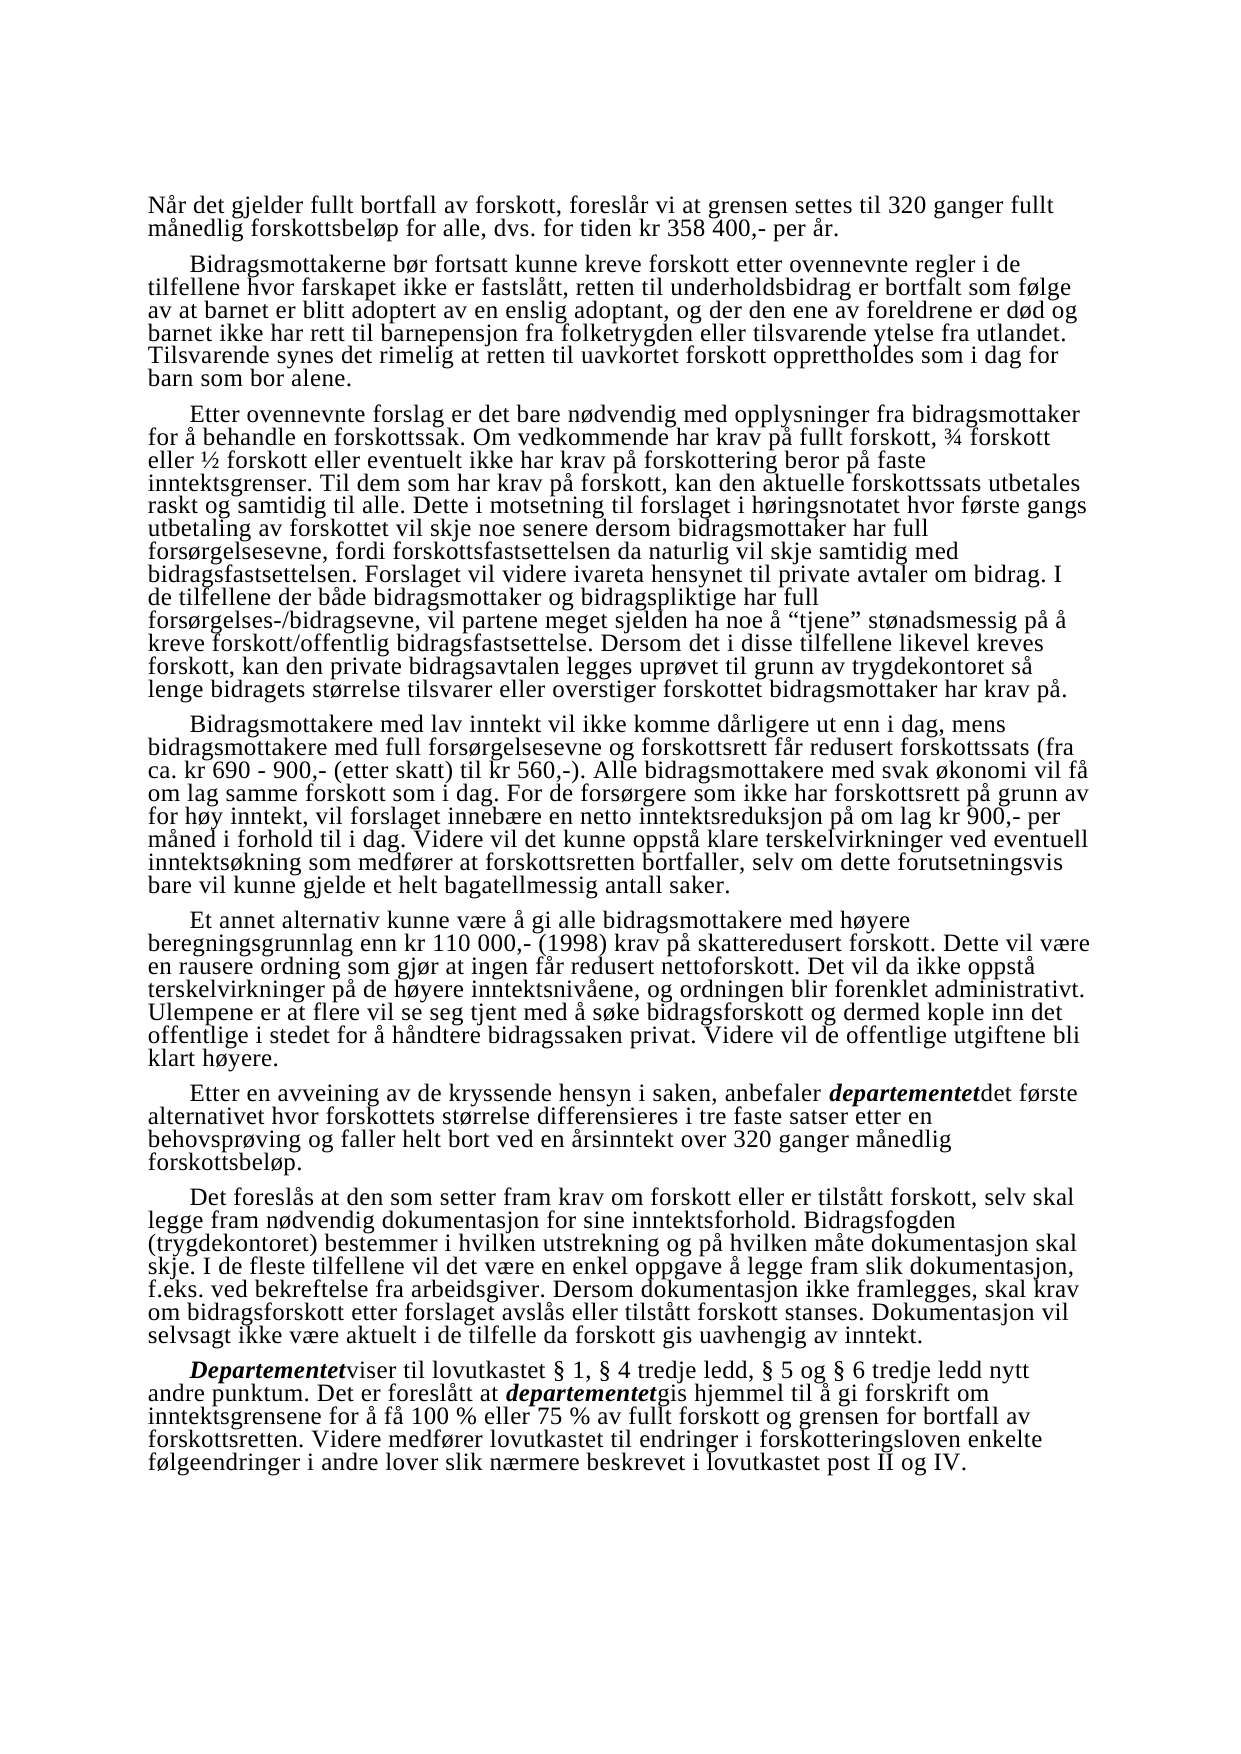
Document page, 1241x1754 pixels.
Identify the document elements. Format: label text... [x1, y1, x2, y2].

text Bidragsmottakerne bør fortsatt kunne kreve forskott etter ovennevnte regler i de tilfellene hvor farskapet ikke er fastslått, retten til underholdsbidrag er bortfalt som følge av at barnet er blitt adoptert av en enslig adoptant, og der den ene av foreldrene er død og barnet ikke har rett til barnepensjon fra folketrygden eller tilsvarende ytelse fra utlandet. Tilsvarende synes det rimelig at retten til uavkortet forskott opprettholdes som i dag for barn som bor alene. [148, 254, 1093, 391]
text Etter en avveining av de kryssende hensyn i saken, anbefaler departementetdet første alternativet hvor forskottets størrelse differensieres i tre faste satser etter en behovsprøving og faller helt bort ved en årsinntekt over 320 ganger månedlig forskottsbeløp. [148, 1083, 1093, 1175]
text Bidragsmottakere med lav inntekt vil ikke komme dårligere ut enn i dag, mens bidragsmottakere med full forsørgelsesevne og forskottsrett får redusert forskottssats (fra ca. kr 690 - 900,- (etter skatt) til kr 560,-). Alle bidragsmottakere med svak økonomi vil få om lag samme forskott som i dag. For de forsørgere som ikke har forskottsrett på grunn av for høy inntekt, vil forslaget innebære en netto inntektsreduksjon på om lag kr 900,- per måned i forhold til i dag. Videre vil det kunne oppstå klare terskelvirkninger ved eventuell inntektsøkning som medfører at forskottsretten bortfaller, selv om dette forutsetningsvis bare vil kunne gjelde et helt bagatellmessig antall saker. [148, 714, 1093, 898]
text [148, 196, 1093, 241]
text Departementetviser til lovutkastet § 1, § 4 tredje ledd, § 5 og § 6 tredje ledd nytt andre punktum. Det er foreslått at departementetgis hjemmel til å gi forskrift om inntektsgrensene for å få 100 % eller 75 % av fullt forskott og grensen for bortfall av forskottsretten. Videre medfører lovutkastet til endringer i forskotteringsloven enkelte følgeendringer i andre lover slik nærmere beskrevet i lovutkastet post II og IV. [148, 1360, 1093, 1475]
text Et annet alternativ kunne være å gi alle bidragsmottakere med høyere beregningsgrunnlag enn kr 110 000,- (1998) krav på skatteredusert forskott. Dette vil være en rausere ordning som gjør at ingen får redusert nettoforskott. Det vil da ikke oppstå terskelvirkninger på de høyere inntektsnivåene, og ordningen blir forenklet administrativt. Ulempene er at flere vil se seg tjent med å søke bidragsforskott og dermed kople inn det offentlige i stedet for å håndtere bidragssaken privat. Videre vil de offentlige utgiftene bli klart høyere. [148, 910, 1093, 1071]
text Etter ovennevnte forslag er det bare nødvendig med opplysninger fra bidragsmottaker for å behandle en forskottssak. Om vedkommende har krav på fullt forskott, ¾ forskott eller ½ forskott eller eventuelt ikke har krav på forskottering beror på faste inntektsgrenser. Til dem som har krav på forskott, kan den aktuelle forskottssats utbetales raskt og samtidig til alle. Dette i motsetning til forslaget i høringsnotatet hvor første gangs utbetaling av forskottet vil skje noe senere dersom bidragsmottaker har full forsørgelsesevne, fordi forskottsfastsettelsen da naturlig vil skje samtidig med bidragsfastsettelsen. Forslaget vil videre ivareta hensynet til private avtaler om bidrag. I de tilfellene der både bidragsmottaker og bidragspliktige har full forsørgelses-/bidragsevne, vil partene meget sjelden ha noe å “tjene” stønadsmessig på å kreve forskott/offentlig bidragsfastsettelse. Dersom det i disse tilfellene likevel kreves forskott, kan den private bidragsavtalen legges uprøvet til grunn av trygdekontoret så lenge bidragets størrelse tilsvarer eller overstiger forskottet bidragsmottaker har krav på. [148, 404, 1093, 702]
text Det foreslås at den som setter fram krav om forskott eller er tilstått forskott, selv skal legge fram nødvendig dokumentasjon for sine inntektsforhold. Bidragsfogden (trygdekontoret) bestemmer i hvilken utstrekning og på hvilken måte dokumentasjon skal skje. I de fleste tilfellene vil det være en enkel oppgave å legge fram slik dokumentasjon, f.eks. ved bekreftelse fra arbeidsgiver. Dersom dokumentasjon ikke framlegges, skal krav om bidragsforskott etter forslaget avslås eller tilstått forskott stanses. Dokumentasjon vil selvsagt ikke være aktuelt i de tilfelle da forskott gis uavhengig av inntekt. [148, 1187, 1093, 1348]
